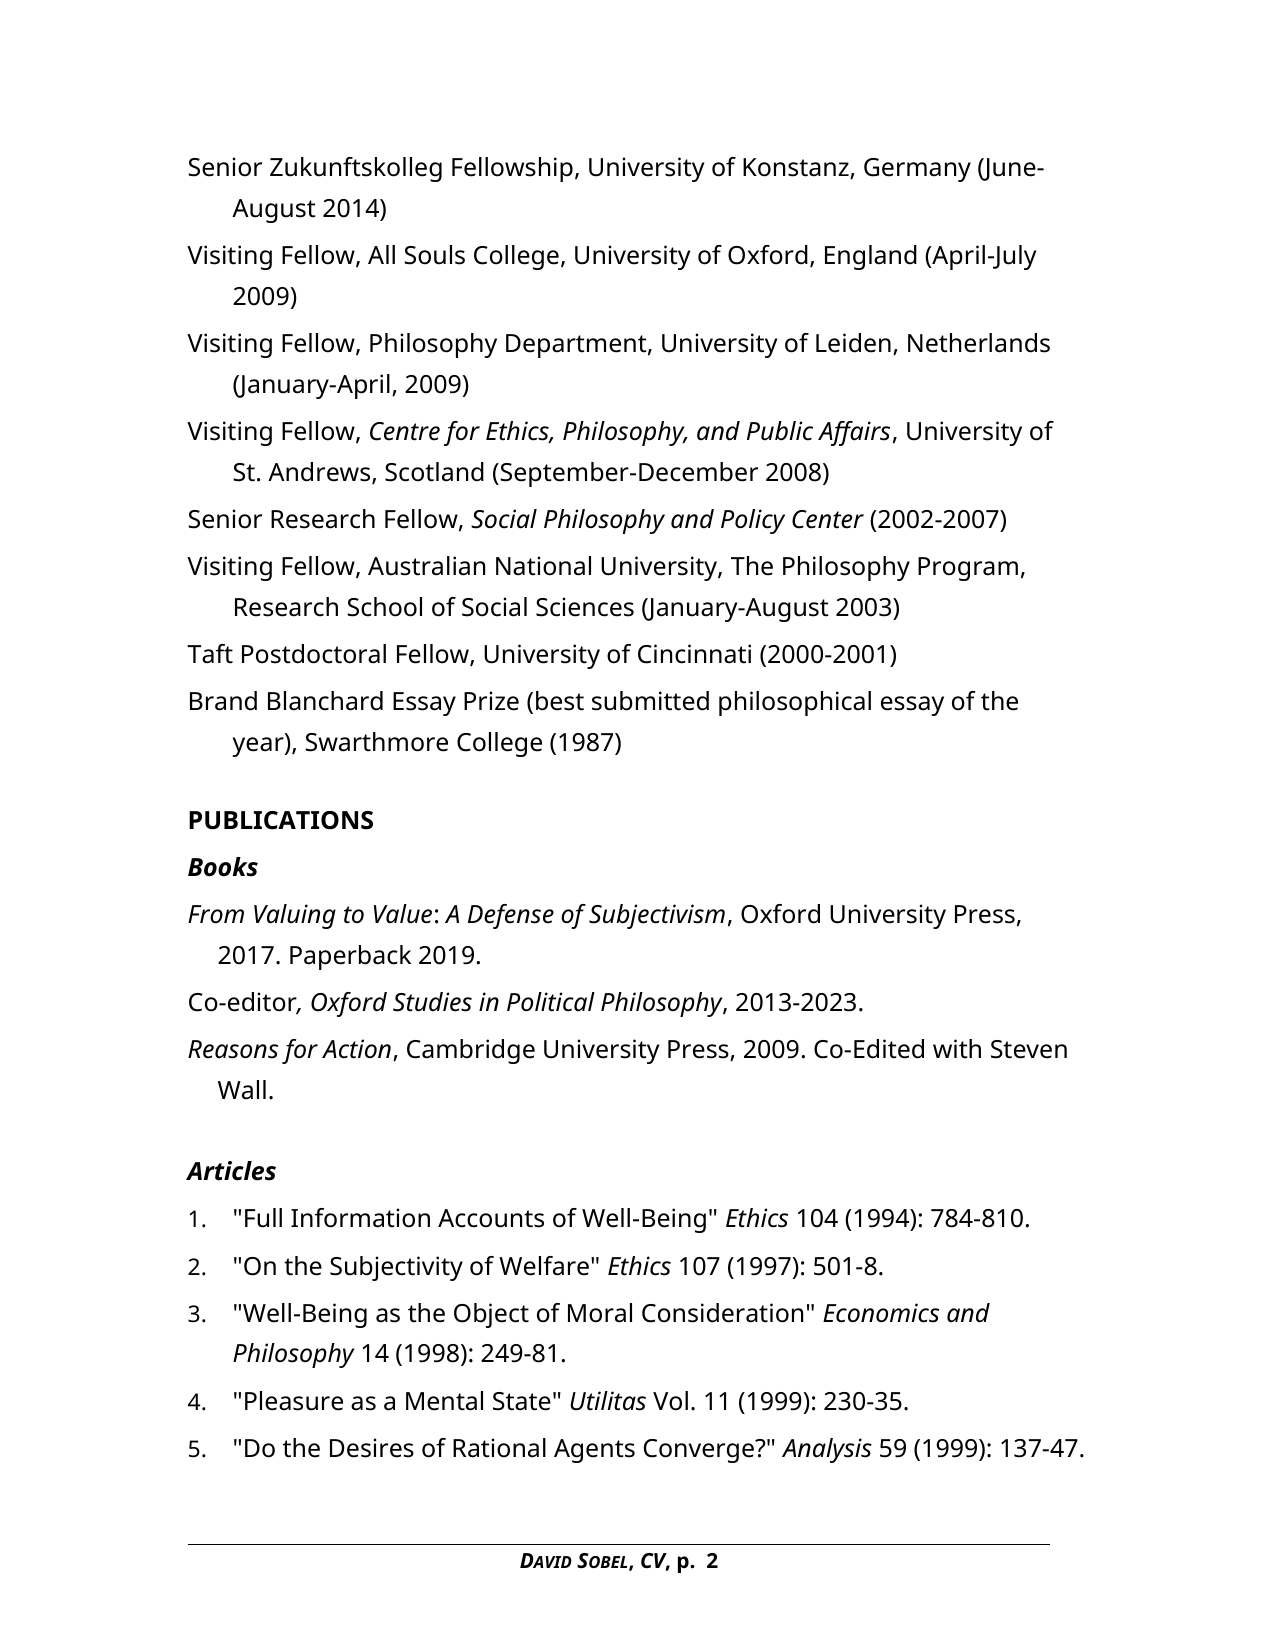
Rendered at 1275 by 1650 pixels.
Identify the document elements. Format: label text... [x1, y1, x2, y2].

text Senior Research Fellow, Social Philosophy and Policy Center (2002-2007) [187, 502, 1087, 536]
text Articles [187, 1154, 1087, 1188]
text From Valuing to Value: A Defense of Subjectivism, Oxford University Press, 2017. Paperback 2019. [187, 897, 1087, 971]
text Co-editor, Oxford Studies in Political Philosophy, 2013-2023. [187, 984, 1087, 1018]
text Senior Zukunftskolleg Fellowship, University of Konstanz, Germany (June-August 2014) [187, 150, 1087, 225]
text Visiting Fellow, Centre for Ethics, Philosophy, and Public Affairs, University of St. Andrews, Scotland (September-December 2008) [187, 414, 1087, 489]
text Visiting Fellow, Australian National University, The Philosophy Program, Research School of Social Sciences (January-August 2003) [187, 549, 1087, 624]
text Books [187, 849, 1087, 883]
list "Full Information Accounts of Well-Being" Ethics 104 (1994): 784-810. [187, 1201, 1087, 1235]
list "Do the Desires of Rational Agents Converge?" Analysis 59 (1999): 137-47. [187, 1430, 1087, 1464]
text Visiting Fellow, All Souls College, University of Oxford, England (April-July 2009) [187, 238, 1087, 313]
list "On the Subjectivity of Welfare" Ethics 107 (1997): 501-8. [187, 1248, 1087, 1282]
list "Pleasure as a Mental State" Utilitas Vol. 11 (1999): 230-35. [187, 1383, 1087, 1417]
list "Well-Being as the Object of Moral Consideration" Economics and Philosophy 14 (1998): 249-81. [187, 1295, 1087, 1370]
text Reasons for Action, Cambridge University Press, 2009. Co-Edited with Steven Wall. [187, 1032, 1087, 1106]
text Taft Postdoctoral Fellow, University of Cincinnati (2000-2001) [187, 637, 1087, 671]
text PUBLICATIONS [187, 803, 1087, 837]
text Visiting Fellow, Philosophy Department, University of Leiden, Netherlands (January-April, 2009) [187, 326, 1087, 401]
text Brand Blanchard Essay Prize (best submitted philosophical essay of the year), Swarthmore College (1987) [187, 684, 1087, 759]
